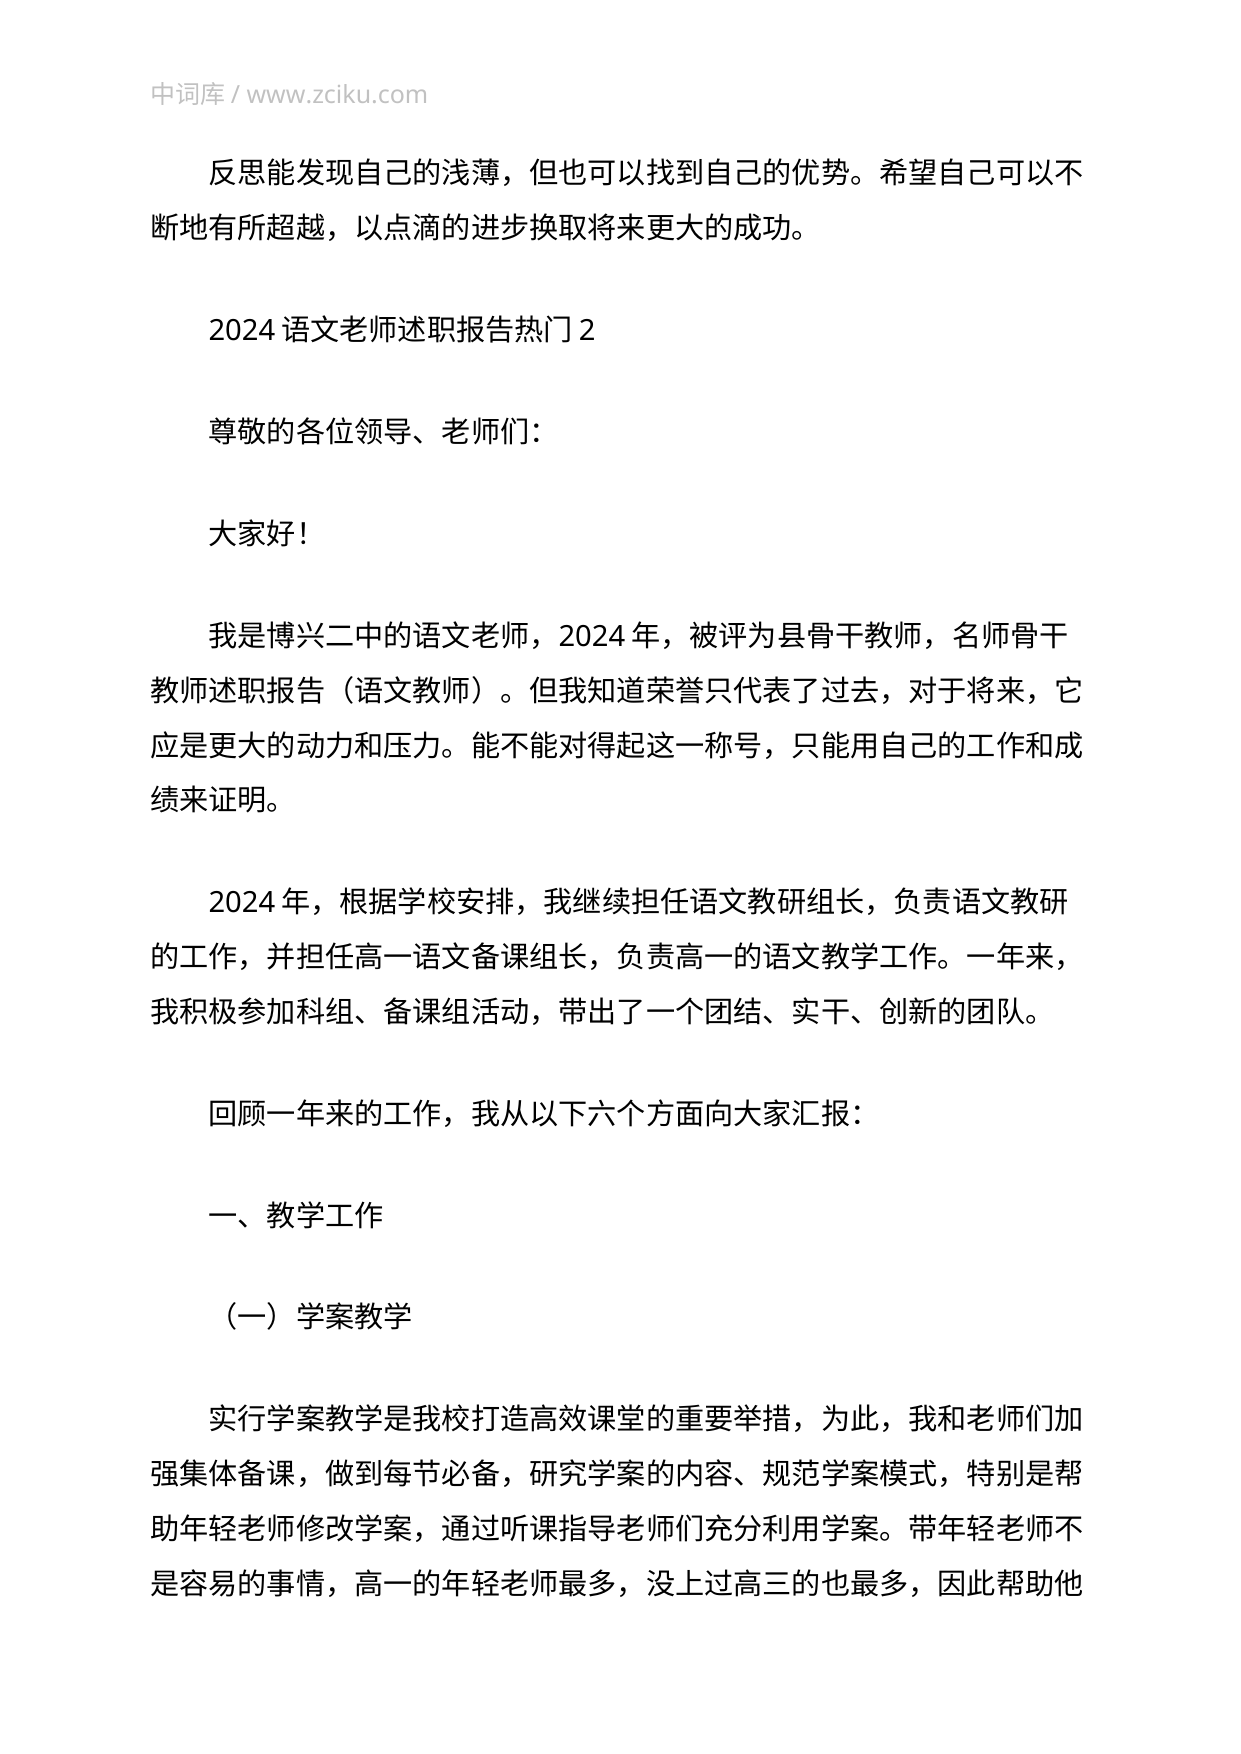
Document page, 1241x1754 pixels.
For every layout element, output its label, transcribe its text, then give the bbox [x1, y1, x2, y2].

text 我是博兴二中的语文老师，2024年，被评为县骨干教师，名师骨干教师述职报告（语文教师）。但我知道荣誉只代表了过去，对于将来，它应是更大的动力和压力。能不能对得起这一称号，只能用自己的工作和成绩来证明。 [150, 612, 1090, 819]
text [150, 1396, 1090, 1603]
text （一）学案教学 [150, 1294, 1090, 1336]
text 回顾一年来的工作，我从以下六个方面向大家汇报： [150, 1090, 1090, 1133]
text 2024语文老师述职报告热门2 [150, 307, 1090, 349]
text 反思能发现自己的浅薄，但也可以找到自己的优势。希望自己可以不断地有所超越，以点滴的进步换取将来更大的成功。 [150, 150, 1090, 247]
text 尊敬的各位领导、老师们： [150, 409, 1090, 451]
text 大家好！ [150, 510, 1090, 553]
text 一、教学工作 [150, 1192, 1090, 1234]
text 2024年，根据学校安排，我继续担任语文教研组长，负责语文教研的工作，并担任高一语文备课组长，负责高一的语文教学工作。一年来，我积极参加科组、备课组活动，带出了一个团结、实干、创新的团队。 [150, 879, 1090, 1031]
